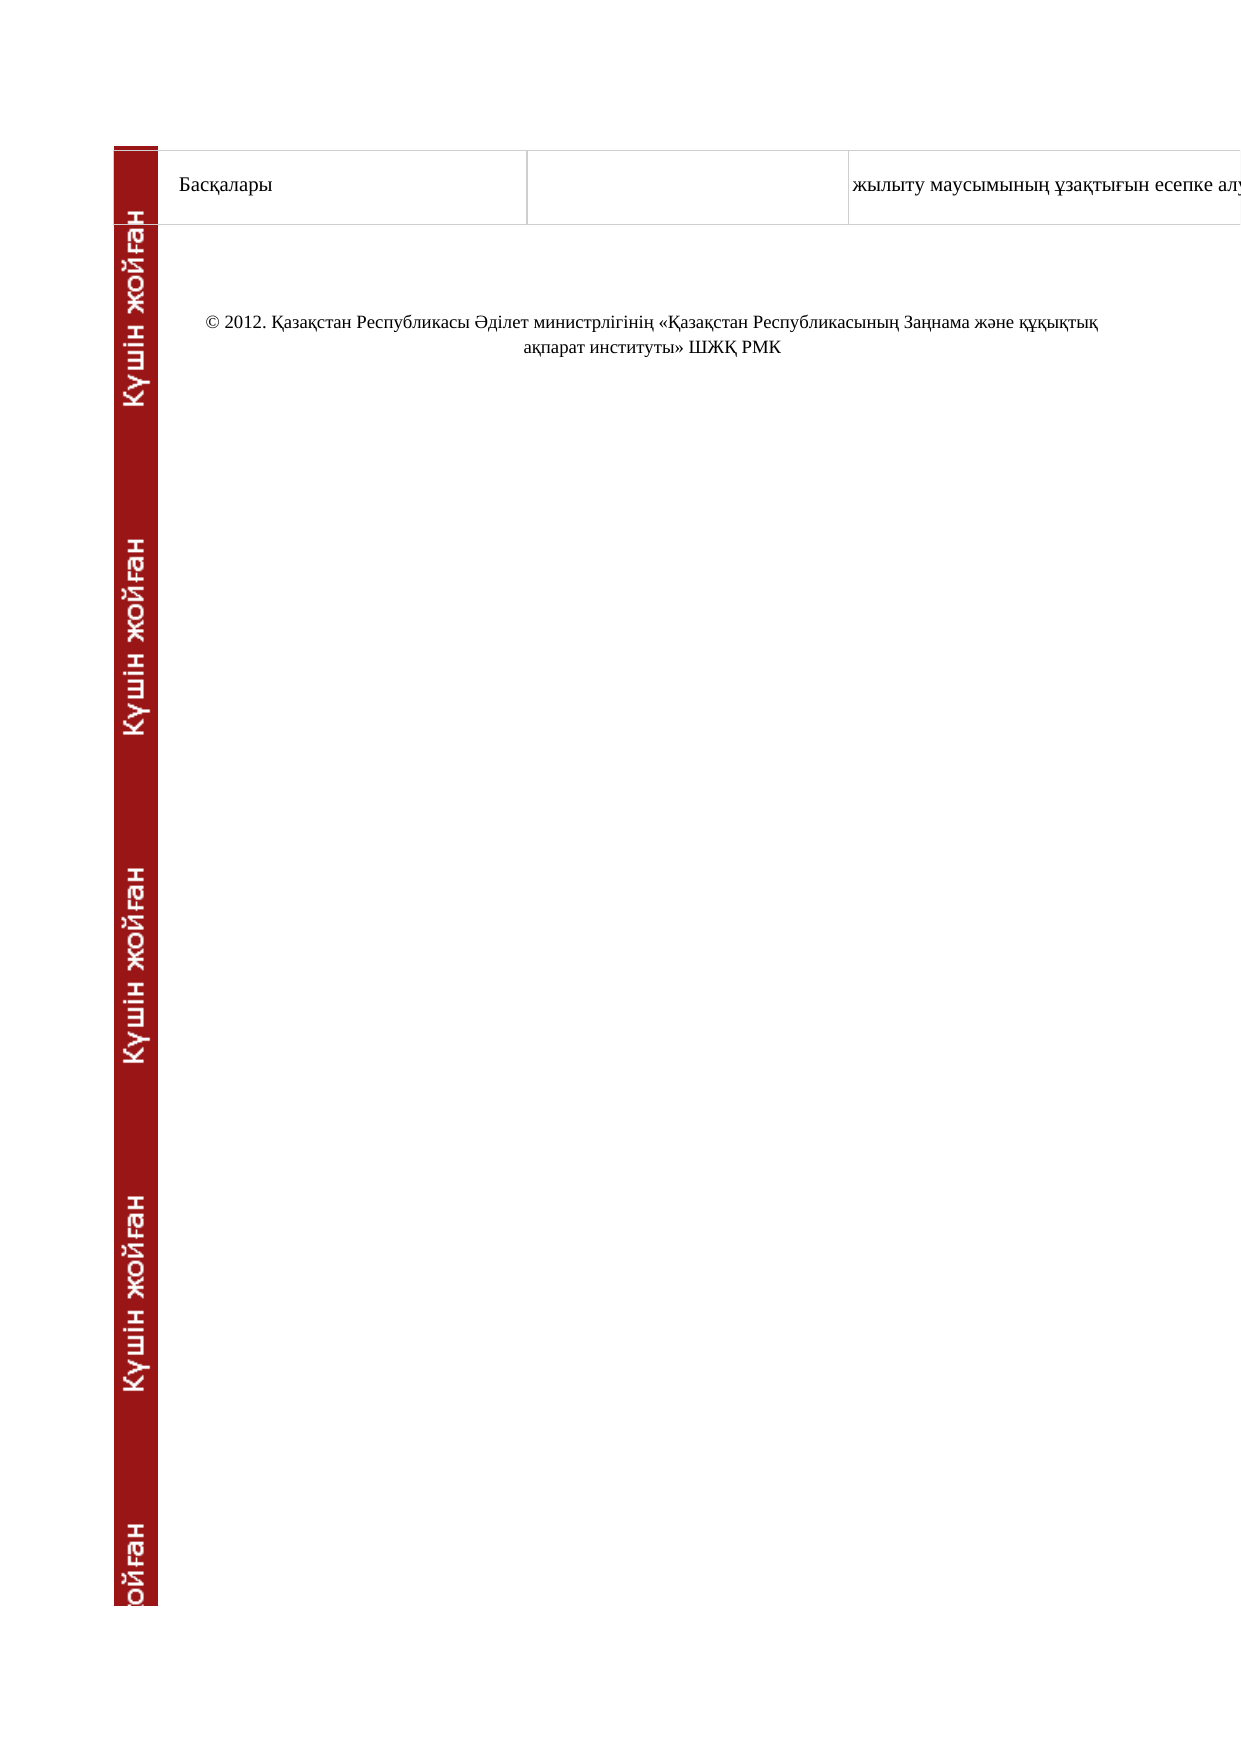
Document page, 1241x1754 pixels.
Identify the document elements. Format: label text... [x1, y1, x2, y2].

picture [114, 358, 158, 1606]
table_cell Басқалары [114, 151, 526, 223]
picture [114, 146, 158, 150]
table_cell жылыту маусымының ұзақтығын есепке алу [849, 151, 1240, 223]
text © 2012. Қазақстан Республикасы Әділет министрлігінің «Қазақстан Республикасының Заңнама және құқықтық ақпарат институты» ШЖҚ РМК [112, 311, 1128, 358]
picture [114, 225, 158, 311]
